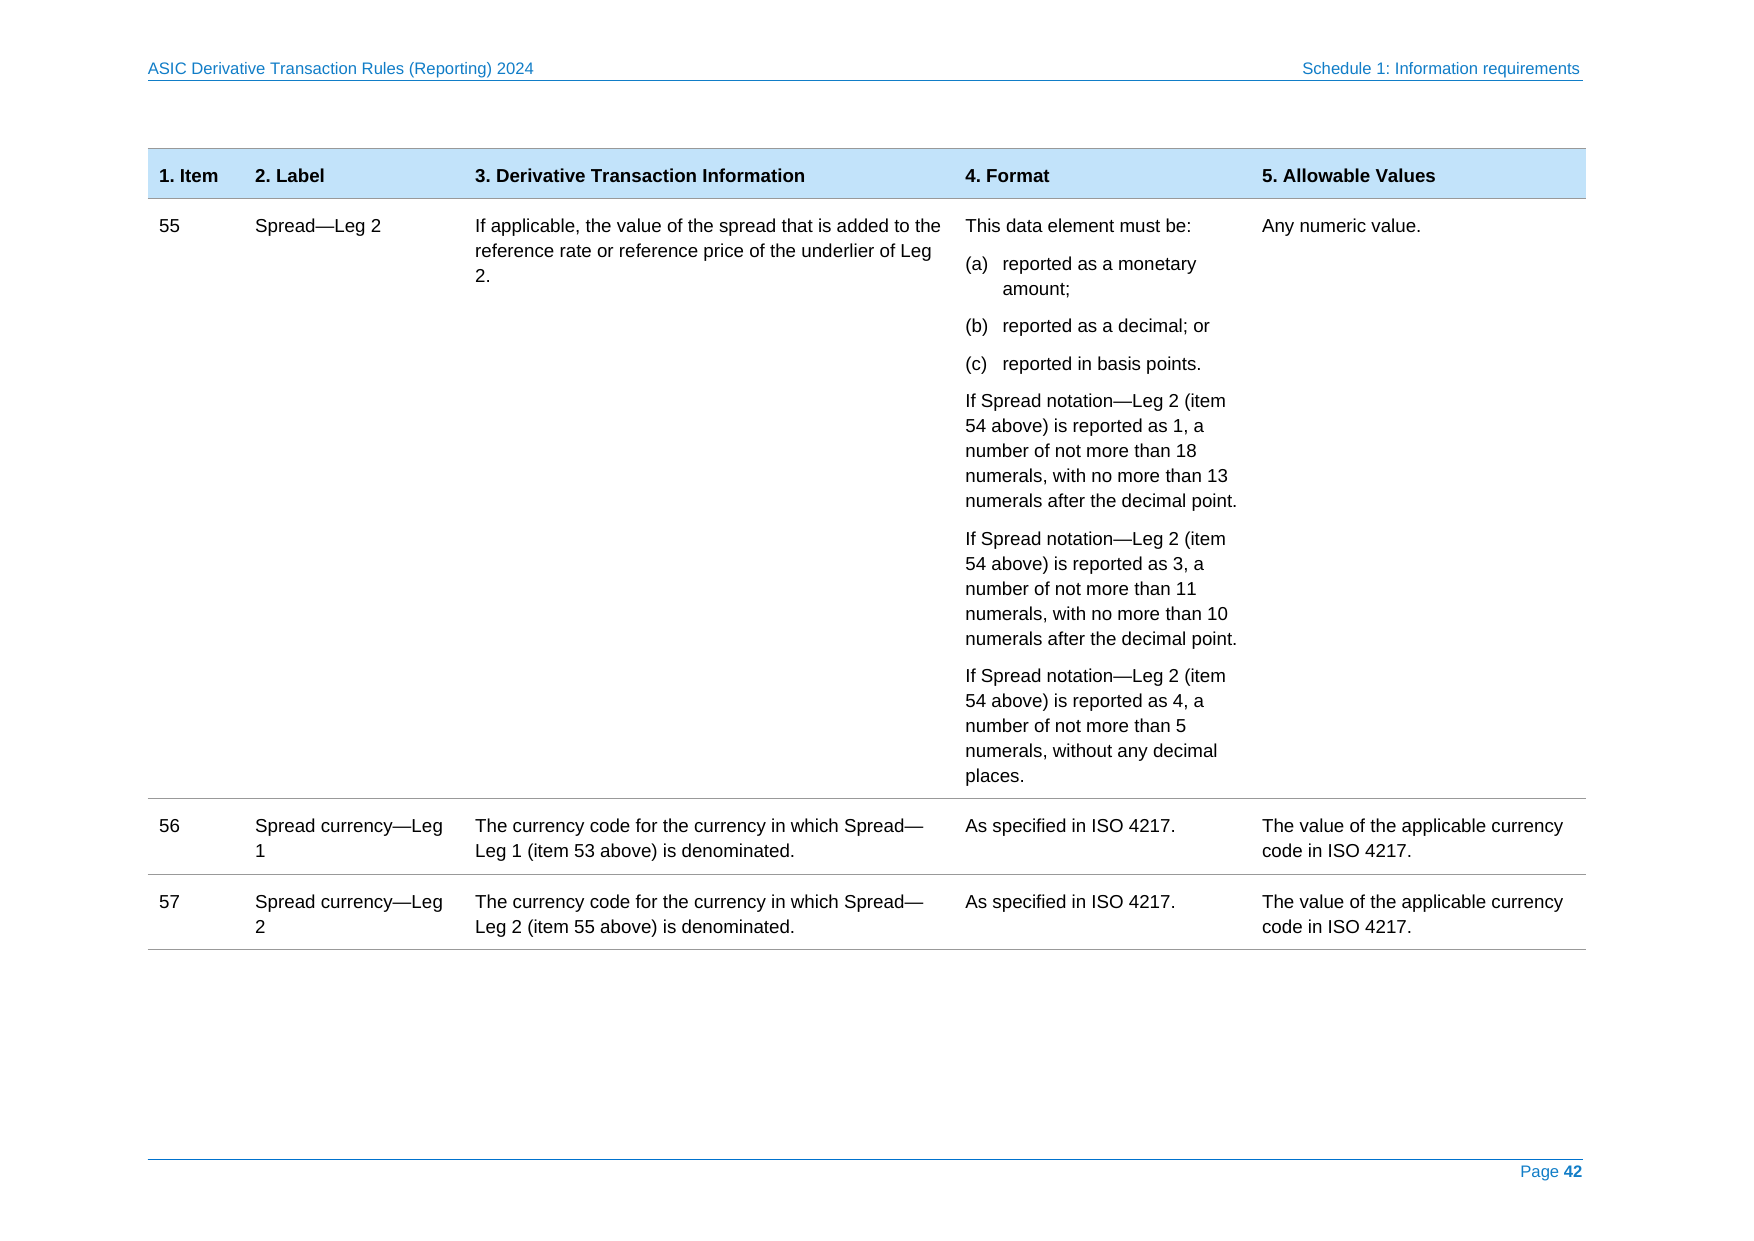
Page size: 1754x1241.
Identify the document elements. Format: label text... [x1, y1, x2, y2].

table_header 2. Label [244, 149, 464, 198]
table_cell 56 [148, 799, 244, 874]
table_cell 55 [148, 199, 244, 798]
table_cell The value of the applicable currency code in ISO 4217. [1251, 875, 1586, 949]
table_cell Spread currency—Leg 2 [244, 875, 464, 949]
table_cell As specified in ISO 4217. [954, 875, 1251, 949]
table_header 4. Format [954, 149, 1251, 198]
table_cell If applicable, the value of the spread that is added to the reference rate or reference price of the underlier of Leg 2. [464, 199, 954, 798]
table_cell 57 [148, 875, 244, 949]
table_cell This data element must be: reported as a monetary amount; reported as a decimal; or reported in basis points. If Spread notation—Leg 2 (item 54 above) is reported as 1, a number of not more than 18 numerals, with no more than 13 numerals after the decimal point. If Spread notation—Leg 2 (item 54 above) is reported as 3, a number of not more than 11 numerals, with no more than 10 numerals after the decimal point. If Spread notation—Leg 2 (item 54 above) is reported as 4, a number of not more than 5 numerals, without any decimal places. [954, 199, 1251, 798]
table_cell Any numeric value. [1251, 199, 1586, 798]
table_cell The currency code for the currency in which Spread—Leg 2 (item 55 above) is denominated. [464, 875, 954, 949]
table_cell As specified in ISO 4217. [954, 799, 1251, 874]
table_header 3. Derivative Transaction Information [464, 149, 954, 198]
table_cell The currency code for the currency in which Spread—Leg 1 (item 53 above) is denominated. [464, 799, 954, 874]
table_cell Spread—Leg 2 [244, 199, 464, 798]
table_header 5. Allowable Values [1251, 149, 1586, 198]
table_header 1. Item [148, 149, 244, 198]
table_cell The value of the applicable currency code in ISO 4217. [1251, 799, 1586, 874]
table_cell Spread currency—Leg 1 [244, 799, 464, 874]
